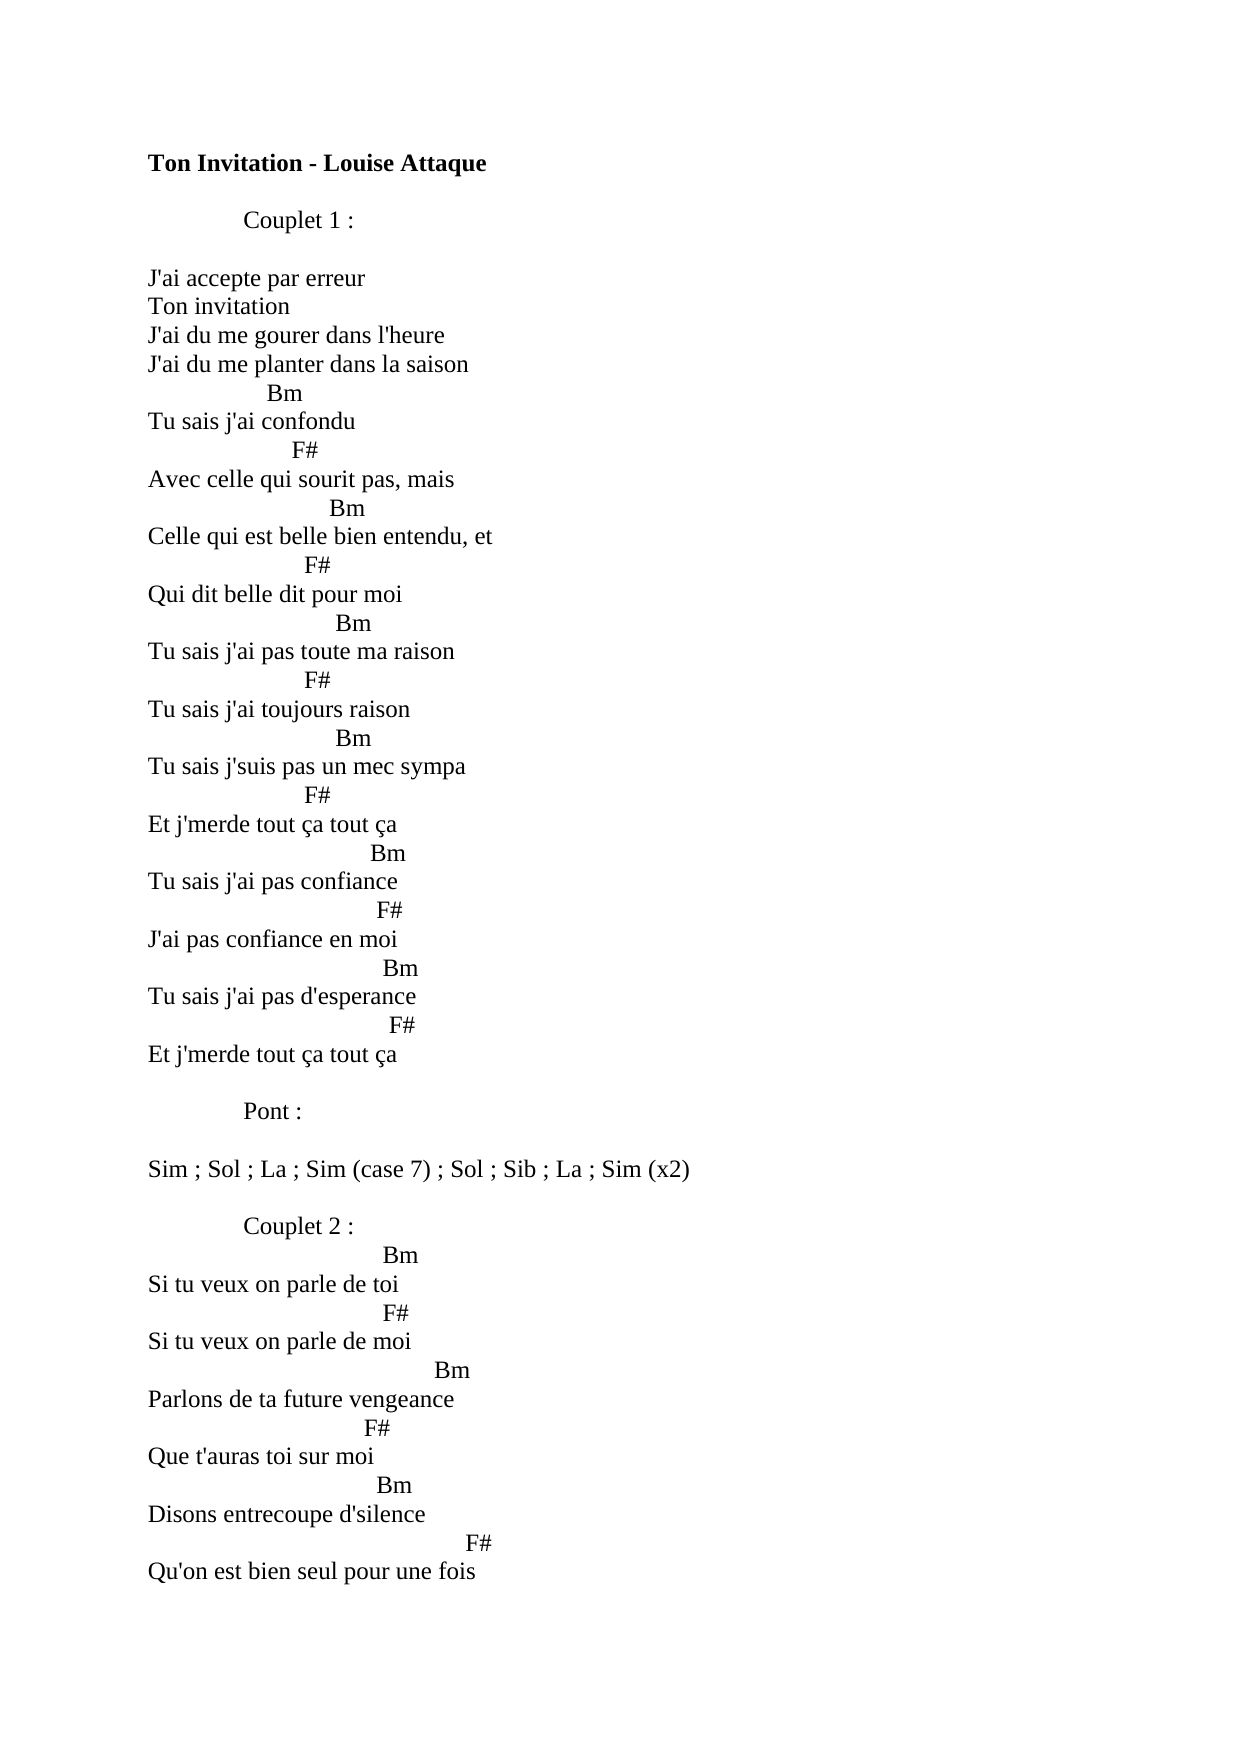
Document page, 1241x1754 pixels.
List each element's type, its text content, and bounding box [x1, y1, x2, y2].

text Ton Invitation - Louise Attaque [148, 148, 1093, 176]
text Qu'on est bien seul pour une fois [148, 1556, 1093, 1585]
text Ton invitation [148, 291, 1093, 320]
text Tu sais j'ai pas d'esperance [148, 981, 1093, 1010]
text Couplet 2 : [148, 1211, 1093, 1240]
text Tu sais j'ai toujours raison [148, 694, 1093, 723]
text Tu sais j'ai pas confiance [148, 866, 1093, 895]
text J'ai pas confiance en moi [148, 924, 1093, 953]
text F# [148, 780, 1093, 809]
text Et j'merde tout ça tout ça [148, 809, 1093, 838]
text F# [148, 1298, 1093, 1326]
text Celle qui est belle bien entendu, et [148, 521, 1093, 550]
text Tu sais j'ai pas toute ma raison [148, 636, 1093, 665]
text Bm [148, 723, 1093, 751]
text Avec celle qui sourit pas, mais [148, 464, 1093, 493]
text Pont : [148, 1096, 1093, 1125]
text Bm [148, 1355, 1093, 1384]
text F# [148, 665, 1093, 694]
text F# [148, 1413, 1093, 1441]
text Qui dit belle dit pour moi [148, 579, 1093, 608]
text F# [148, 550, 1093, 579]
text Tu sais j'suis pas un mec sympa [148, 751, 1093, 780]
text Et j'merde tout ça tout ça [148, 1039, 1093, 1068]
text J'ai accepte par erreur [148, 263, 1093, 291]
text Bm [148, 608, 1093, 636]
text Bm [148, 1470, 1093, 1499]
text Bm [148, 953, 1093, 981]
text Si tu veux on parle de moi [148, 1326, 1093, 1355]
text Bm [148, 1240, 1093, 1269]
text Couplet 1 : [148, 205, 1093, 234]
text Bm [148, 838, 1093, 866]
text Si tu veux on parle de toi [148, 1269, 1093, 1298]
text Bm [148, 493, 1093, 521]
text F# [148, 1528, 1093, 1556]
text F# [148, 435, 1093, 464]
text Bm [148, 378, 1093, 406]
text Tu sais j'ai confondu [148, 406, 1093, 435]
text F# [148, 895, 1093, 924]
text Que t'auras toi sur moi [148, 1441, 1093, 1470]
text Sim ; Sol ; La ; Sim (case 7) ; Sol ; Sib ; La ; Sim (x2) [148, 1154, 1093, 1183]
text Parlons de ta future vengeance [148, 1384, 1093, 1413]
text J'ai du me gourer dans l'heure [148, 320, 1093, 349]
text Disons entrecoupe d'silence [148, 1499, 1093, 1528]
text J'ai du me planter dans la saison [148, 349, 1093, 378]
text F# [148, 1010, 1093, 1039]
